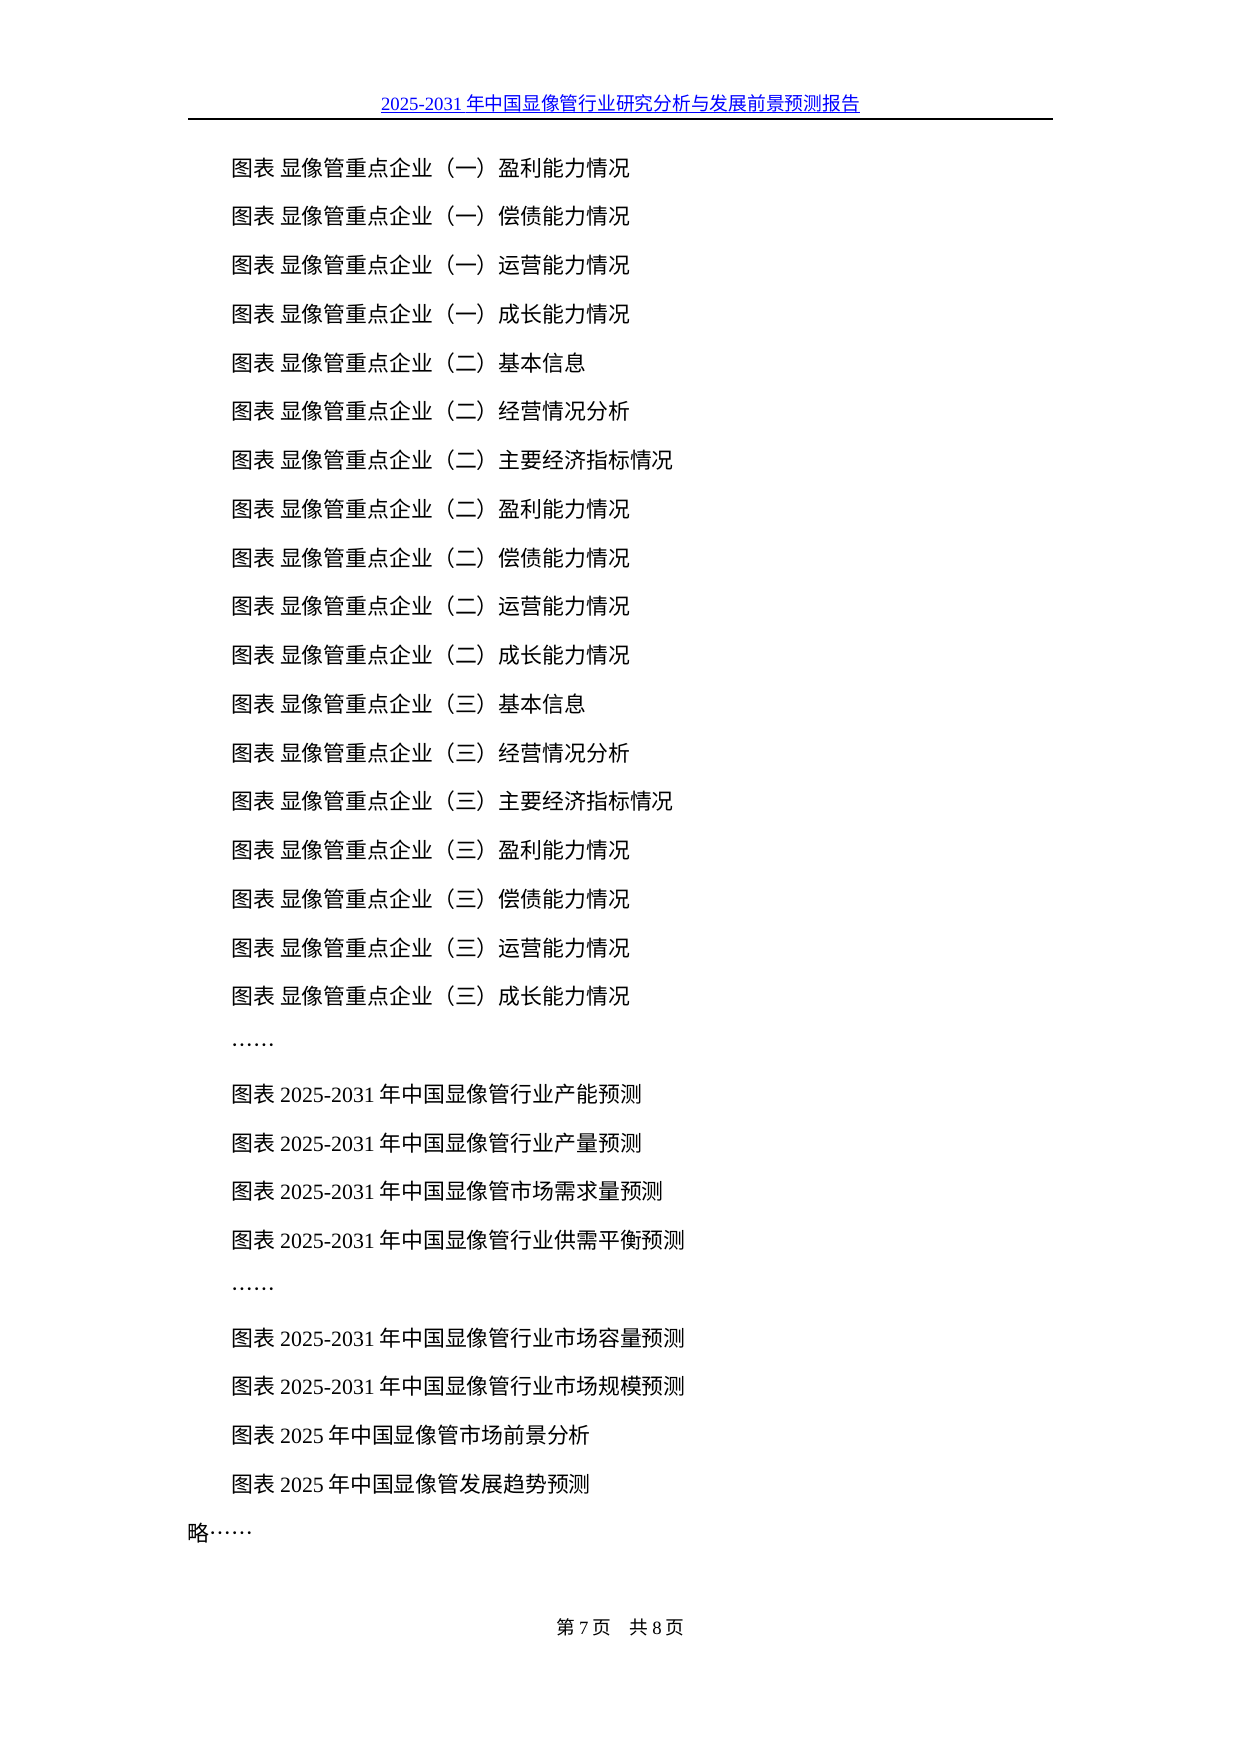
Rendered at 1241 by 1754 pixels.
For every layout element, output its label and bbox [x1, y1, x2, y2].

text [187, 150, 1053, 1548]
